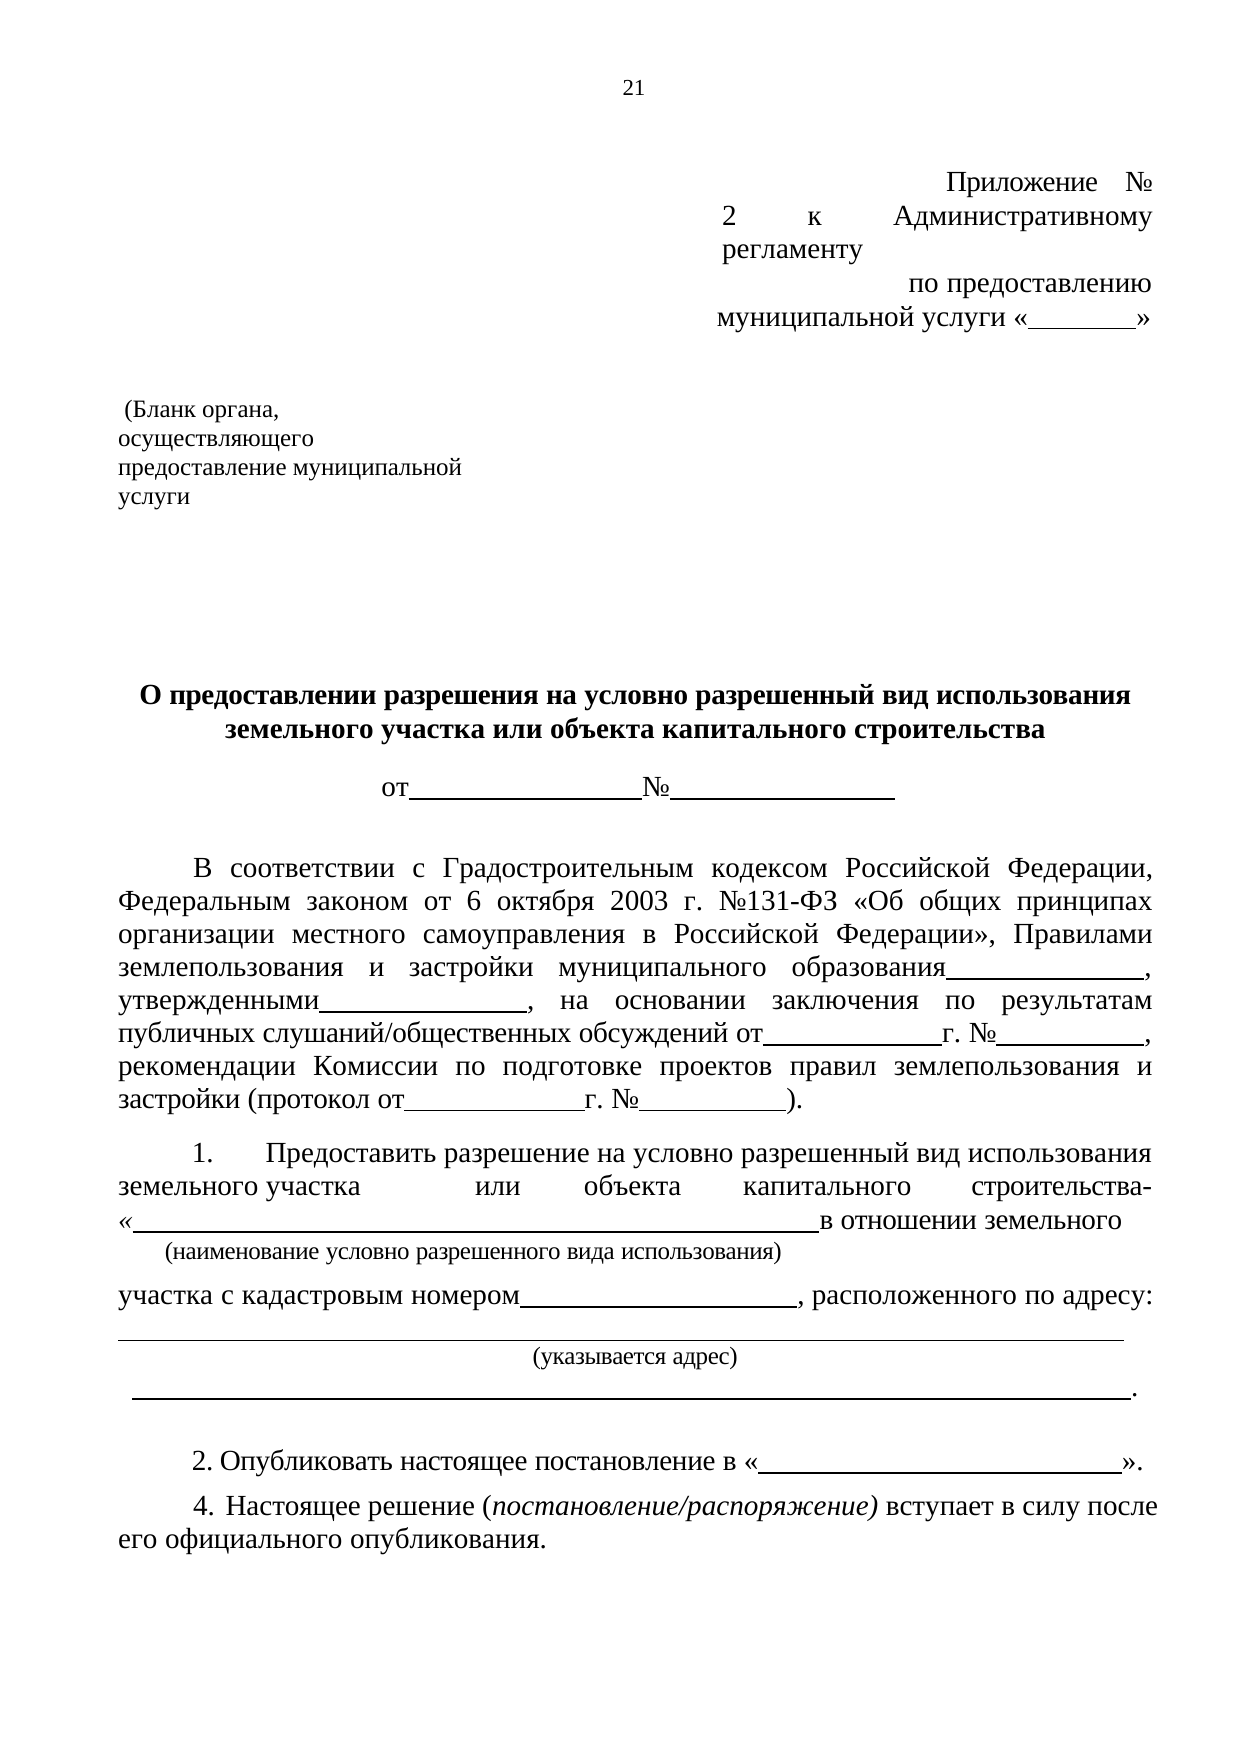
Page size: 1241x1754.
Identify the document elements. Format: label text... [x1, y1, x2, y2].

text (наименование условно разрешенного вида использования) [164, 1236, 1169, 1264]
text « в отношении земельного [118, 1202, 1169, 1236]
text Приложение № 2 к Административному регламенту [722, 164, 1152, 265]
text от № [107, 769, 1169, 803]
list Опубликовать настоящее постановление в « ». [192, 1443, 1169, 1477]
text В соответствии с Градостроительным кодексом Российской Федерации, Федеральным законом от 6 октября 2003 г. №131-ФЗ «Об общих принципах организации местного самоуправления в Российской Федерации», Правилами землепользования и застройки муниципального образования , утвержденными , на основании заключения по результатам публичных слушаний/общественных обсуждений от г. № , рекомендации Комиссии по подготовке проектов правил землепользования и застройки (протокол от г. № ). [118, 851, 1153, 1114]
subtitle О предоставлении разрешения на условно разрешенный вид использования земельного участка или объекта капитального строительства [124, 677, 1146, 744]
text по предоставлению муниципальной услуги « » [717, 265, 1152, 332]
list Настоящее решение (постановление/распоряжение) вступает в силу после его официального опубликования. [118, 1489, 1158, 1554]
text (Бланк органа, осуществляющего предоставление муниципальной услуги [118, 394, 475, 509]
list Предоставить разрешение на условно разрешенный вид использования земельного участка или объекта капитального строительства- [118, 1135, 1152, 1202]
text (указывается адрес) [124, 1336, 1146, 1370]
text . [104, 1370, 1166, 1403]
text участка с кадастровым номером , расположенного по адресу: [118, 1277, 1169, 1310]
